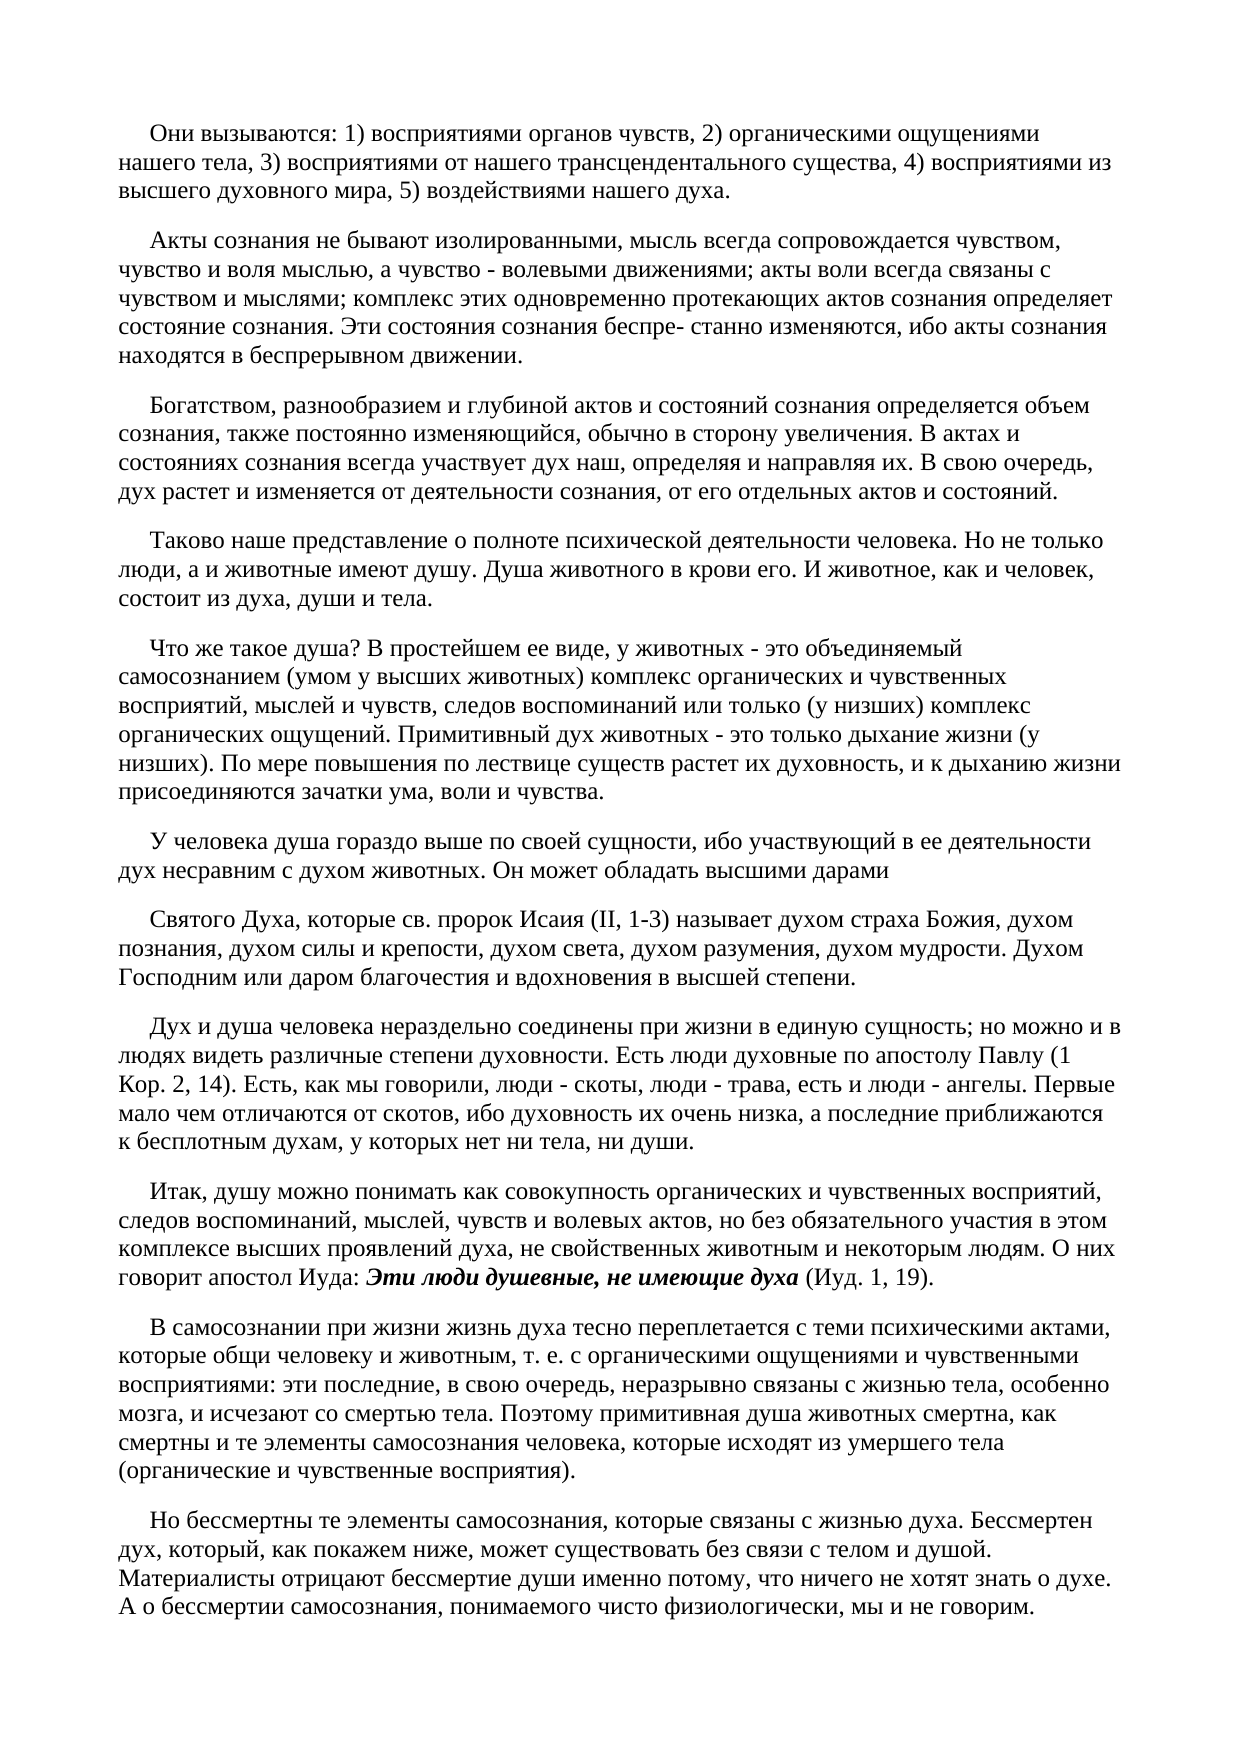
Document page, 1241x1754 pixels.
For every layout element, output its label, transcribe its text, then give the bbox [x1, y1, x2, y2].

text Что же такое душа? В простейшем ее виде, у животных - это объединяемый самосознанием (умом у высших животных) комплекс органических и чувственных восприятий, мыслей и чувств, следов воспоминаний или только (у низших) комплекс органических ощущений. Примитивный дух животных - это только дыхание жизни (у низших). По мере повышения по лествице существ растет их духовность, и к дыханию жизни присоединяются зачатки ума, воли и чувства. [118, 633, 1122, 805]
text У человека душа гораздо выше по своей сущности, ибо участвующий в ее деятельности дух несравним с духом животных. Он может обладать высшими дарами [118, 826, 1122, 883]
text Святого Духа, которые св. пророк Исаия (II, 1-3) называет духом страха Божия, духом познания, духом силы и крепости, духом света, духом разумения, духом мудрости. Духом Господним или даром благочестия и вдохновения в высшей степени. [118, 904, 1122, 991]
text Но бессмертны те элементы самосознания, которые связаны с жизнью духа. Бессмертен дух, который, как покажем ниже, может существовать без связи с телом и душой. Материалисты отрицают бессмертие души именно потому, что ничего не хотят знать о духе. А о бессмертии самосознания, понимаемого чисто физиологически, мы и не говорим. [118, 1505, 1122, 1620]
text Дух и душа человека нераздельно соединены при жизни в единую сущность; но можно и в людях видеть различные степени духовности. Есть люди духовные по апостолу Павлу (1 Кор. 2, 14). Есть, как мы говорили, люди - скоты, люди - трава, есть и люди - ангелы. Первые мало чем отличаются от скотов, ибо духовность их очень низка, а последние приближаются к бесплотным духам, у которых нет ни тела, ни души. [118, 1011, 1122, 1155]
text Итак, душу можно понимать как совокупность органических и чувственных восприятий, следов воспоминаний, мыслей, чувств и волевых актов, но без обязательного участия в этом комплексе высших проявлений духа, не свойственных животным и некоторым людям. О них говорит апостол Иуда: Эти люди душевные, не имеющие духа (Иуд. 1, 19). [118, 1176, 1122, 1291]
text Таково наше представление о полноте психической деятельности человека. Но не только люди, а и животные имеют душу. Душа животного в крови его. И животное, как и человек, состоит из духа, души и тела. [118, 526, 1122, 612]
text Акты сознания не бывают изолированными, мысль всегда сопровождается чувством, чувство и воля мыслью, а чувство - волевыми движениями; акты воли всегда связаны с чувством и мыслями; комплекс этих одновременно протекающих актов сознания определяет состояние сознания. Эти состояния сознания беспре- станно изменяются, ибо акты сознания находятся в беспрерывном движении. [118, 225, 1122, 369]
text Богатством, разнообразием и глубиной актов и состояний сознания определяется объем сознания, также постоянно изменяющийся, обычно в сторону увеличения. В актах и состояниях сознания всегда участвует дух наш, определяя и направляя их. В свою очередь, дух растет и изменяется от деятельности сознания, от его отдельных актов и состояний. [118, 390, 1122, 505]
text Они вызываются: 1) восприятиями органов чувств, 2) органическими ощущениями нашего тела, 3) восприятиями от нашего трансцендентального существа, 4) восприятиями из высшего духовного мира, 5) воздействиями нашего духа. [118, 118, 1122, 204]
text В самосознании при жизни жизнь духа тесно переплетается с теми психическими актами, которые общи человеку и животным, т. е. с органическими ощущениями и чувственными восприятиями: эти последние, в свою очередь, неразрывно связаны с жизнью тела, особенно мозга, и исчезают со смертью тела. Поэтому примитивная душа животных смертна, как смертны и те элементы самосознания человека, которые исходят из умершего тела (органические и чувственные восприятия). [118, 1312, 1122, 1484]
